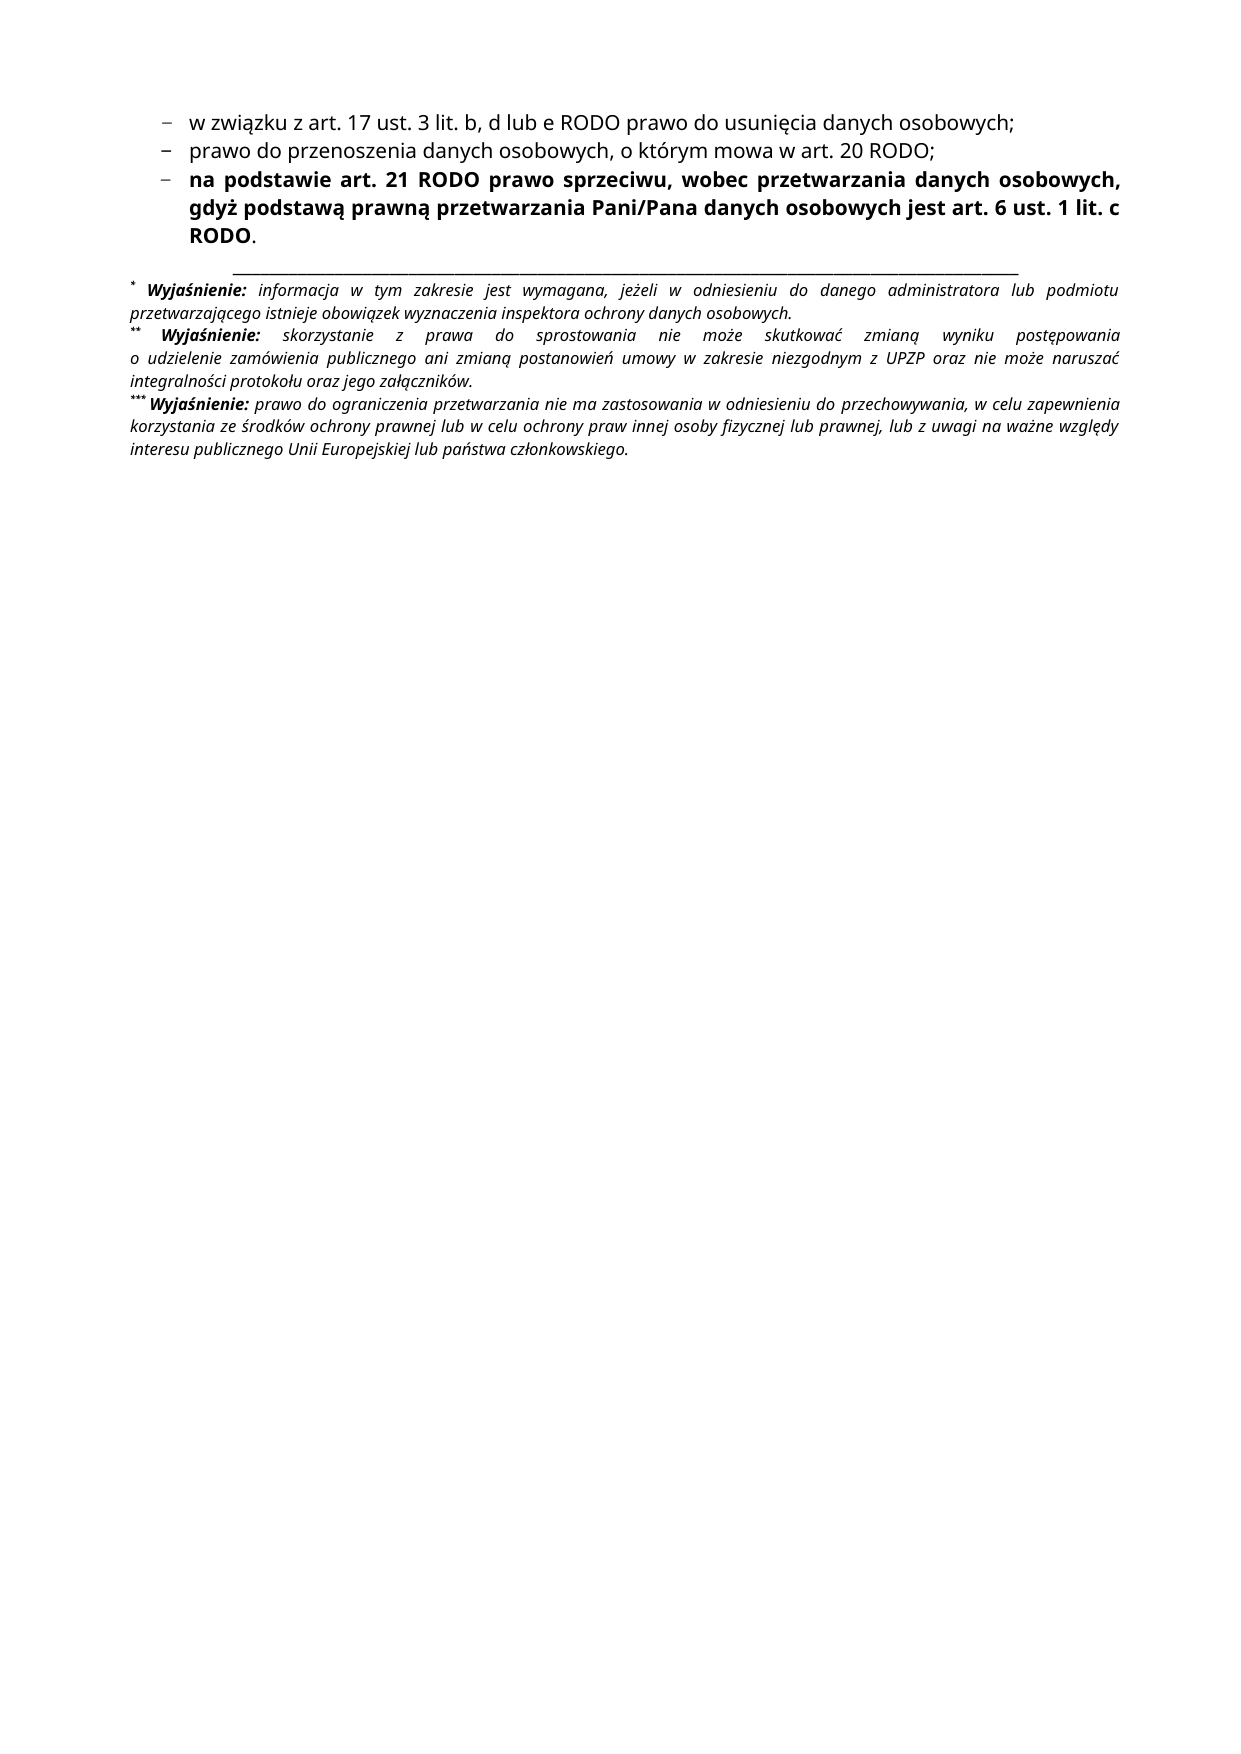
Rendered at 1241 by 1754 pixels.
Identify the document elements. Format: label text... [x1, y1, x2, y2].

text _____________________________________________________________________________________ [130, 250, 1122, 278]
list w związku z art. 17 ust. 3 lit. b, d lub e RODO prawo do usunięcia danych osobowych; [159, 108, 1122, 136]
list prawo do przenoszenia danych osobowych, o którym mowa w art. 20 RODO; [159, 136, 1122, 165]
list na podstawie art. 21 RODO prawo sprzeciwu, wobec przetwarzania danych osobowych, gdyż podstawą prawną przetwarzania Pani/Pana danych osobowych jest art. 6 ust. 1 lit. c RODO. [159, 165, 1122, 250]
text ** Wyjaśnienie: skorzystanie z prawa do sprostowania nie może skutkować zmianą wyniku postępowania o udzielenie zamówienia publicznego ani zmianą postanowień umowy w zakresie niezgodnym z UPZP oraz nie może naruszać integralności protokołu oraz jego załączników. [130, 324, 1122, 392]
text * Wyjaśnienie: informacja w tym zakresie jest wymagana, jeżeli w odniesieniu do danego administratora lub podmiotu przetwarzającego istnieje obowiązek wyznaczenia inspektora ochrony danych osobowych. [130, 278, 1122, 324]
text *** Wyjaśnienie: prawo do ograniczenia przetwarzania nie ma zastosowania w odniesieniu do przechowywania, w celu zapewnienia korzystania ze środków ochrony prawnej lub w celu ochrony praw innej osoby fizycznej lub prawnej, lub z uwagi na ważne względy interesu publicznego Unii Europejskiej lub państwa członkowskiego. [130, 392, 1122, 460]
